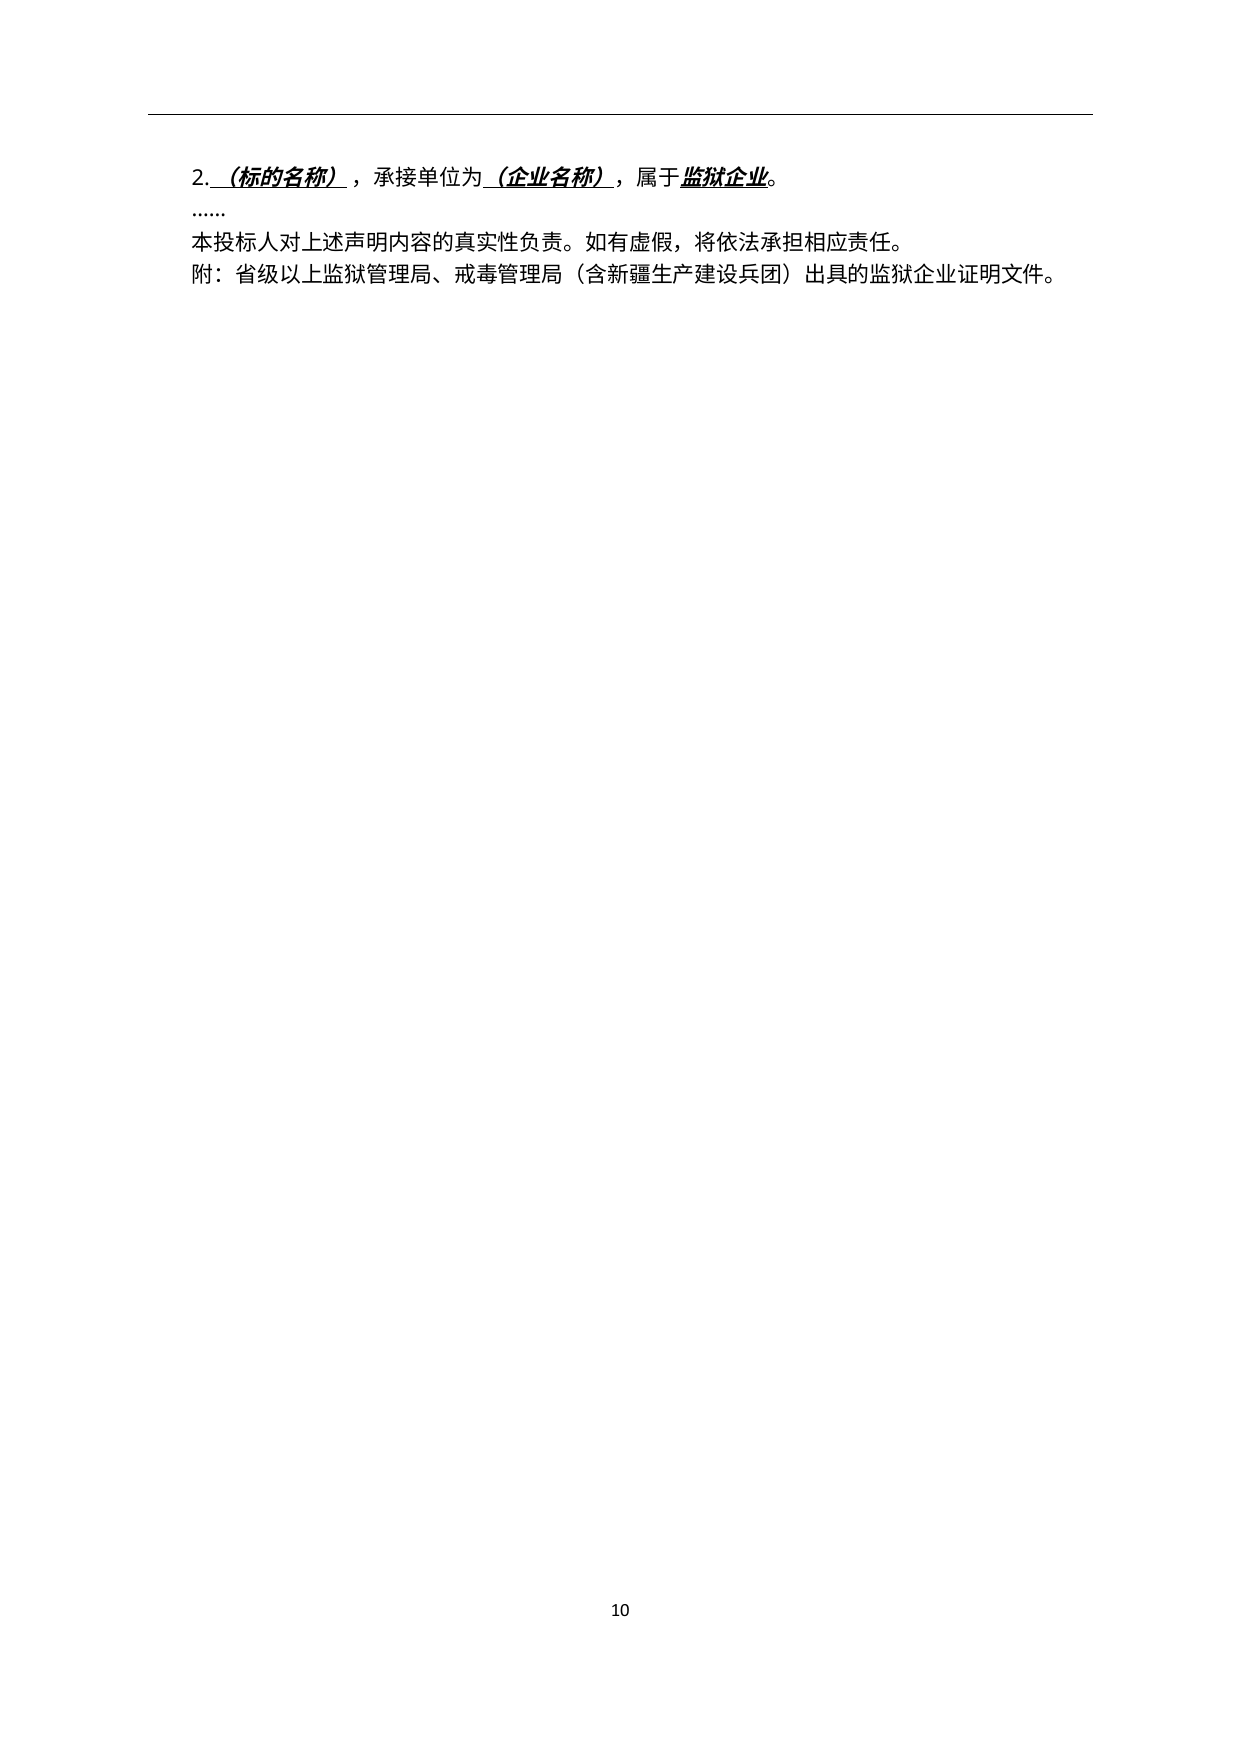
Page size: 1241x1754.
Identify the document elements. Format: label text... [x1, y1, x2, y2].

text 2. （标的名称） ，承接单位为（企业名称），属于监狱企业。 [148, 159, 1093, 192]
text 本投标人对上述声明内容的真实性负责。如有虚假，将依法承担相应责任。 [148, 224, 1093, 257]
text 附：省级以上监狱管理局、戒毒管理局（含新疆生产建设兵团）出具的监狱企业证明文件。 [148, 257, 1093, 289]
text …… [148, 192, 1093, 224]
